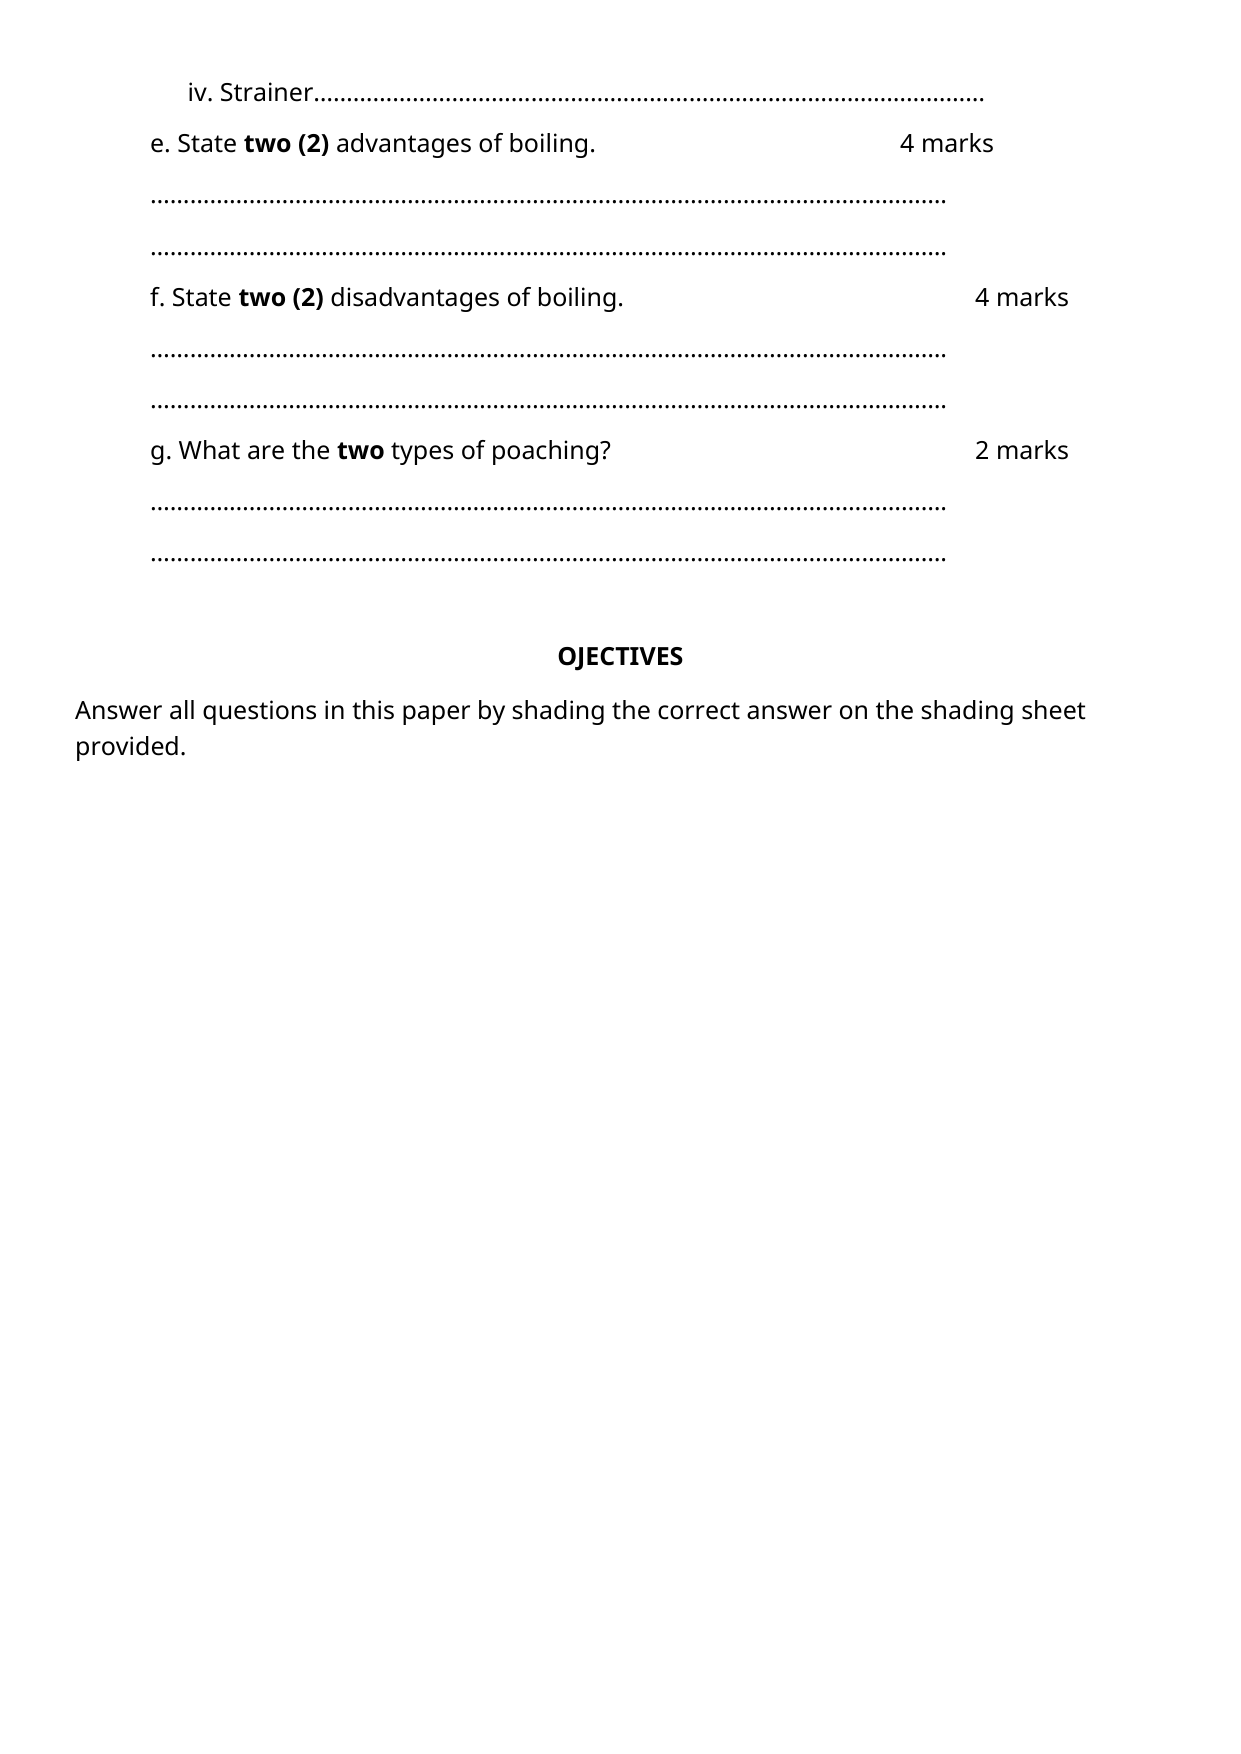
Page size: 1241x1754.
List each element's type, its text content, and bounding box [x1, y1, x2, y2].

text Answer all questions in this paper by shading the correct answer on the shading sheet provided. [75, 692, 1165, 763]
list f. State two (2) disadvantages of boiling. 4 marks [150, 279, 1165, 313]
list g. What are the two types of poaching? 2 marks [150, 432, 1165, 466]
list …………………………………………………………………………………………………………. [150, 228, 1165, 262]
list …………………………………………………………………………………………………………. [150, 483, 1165, 517]
list iv. Strainer………………………………………………………………………………………… [150, 75, 1165, 109]
text OJECTIVES [75, 639, 1165, 673]
list …………………………………………………………………………………………………………. [150, 177, 1165, 211]
list …………………………………………………………………………………………………………. [150, 330, 1165, 364]
list …………………………………………………………………………………………………………. [150, 381, 1165, 415]
list e. State two (2) advantages of boiling. 4 marks [150, 126, 1165, 160]
list …………………………………………………………………………………………………………. [150, 534, 1165, 568]
